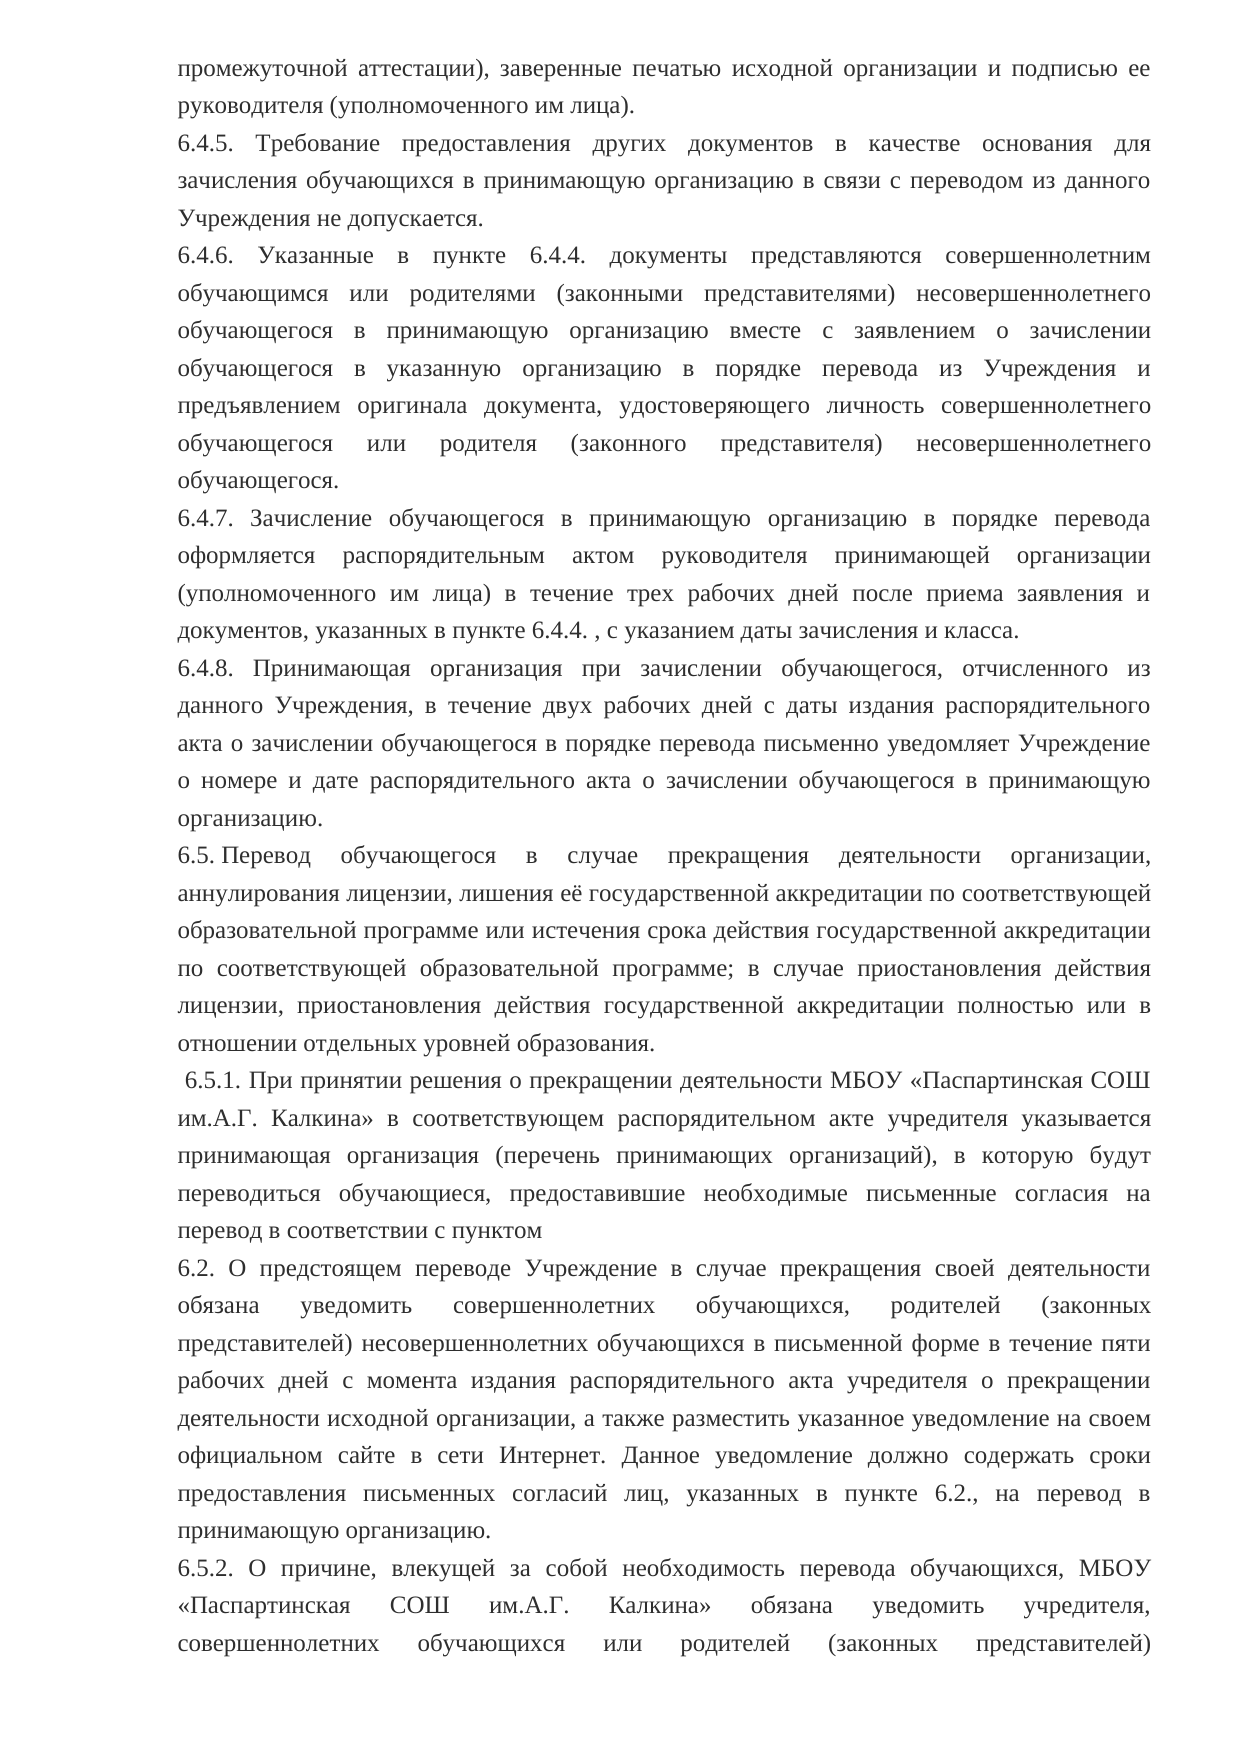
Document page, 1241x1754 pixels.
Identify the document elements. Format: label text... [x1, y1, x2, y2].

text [177, 1544, 1152, 1657]
text 6.5. Перевод обучающегося в случае прекращения деятельности организации, аннулирования лицензии, лишения её государственной аккредитации по соответствующей образовательной программе или истечения срока действия государственной аккредитации по соответствующей образовательной программе; в случае приостановления действия лицензии, приостановления действия государственной аккредитации полностью или в отношении отдельных уровней образования. [177, 832, 1152, 1057]
text 6.4.5. Требование предоставления других документов в качестве основания для зачисления обучающихся в принимающую организацию в связи с переводом из данного Учреждения не допускается. [177, 119, 1152, 232]
text 6.2. О предстоящем переводе Учреждение в случае прекращения своей деятельности обязана уведомить совершеннолетних обучающихся, родителей (законных представителей) несовершеннолетних обучающихся в письменной форме в течение пяти рабочих дней с момента издания распорядительного акта учредителя о прекращении деятельности исходной организации, а также разместить указанное уведомление на своем официальном сайте в сети Интернет. Данное уведомление должно содержать сроки предоставления письменных согласий лиц, указанных в пункте 6.2., на перевод в принимающую организацию. [177, 1244, 1152, 1544]
text 6.4.8. Принимающая организация при зачислении обучающегося, отчисленного из данного Учреждения, в течение двух рабочих дней с даты издания распорядительного акта о зачислении обучающегося в порядке перевода письменно уведомляет Учреждение о номере и дате распорядительного акта о зачислении обучающегося в принимающую организацию. [177, 644, 1152, 832]
text 6.4.6. Указанные в пункте 6.4.4. документы представляются совершеннолетним обучающимся или родителями (законными представителями) несовершеннолетнего обучающегося в принимающую организацию вместе с заявлением о зачислении обучающегося в указанную организацию в порядке перевода из Учреждения и предъявлением оригинала документа, удостоверяющего личность совершеннолетнего обучающегося или родителя (законного представителя) несовершеннолетнего обучающегося. [177, 232, 1152, 494]
text 6.4.7. Зачисление обучающегося в принимающую организацию в порядке перевода оформляется распорядительным актом руководителя принимающей организации (уполномоченного им лица) в течение трех рабочих дней после приема заявления и документов, указанных в пункте 6.4.4. , с указанием даты зачисления и класса. [177, 494, 1152, 644]
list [140, 44, 1152, 119]
text 6.5.1. При принятии решения о прекращении деятельности МБОУ «Паспартинская СОШ им.А.Г. Калкина» в соответствующем распорядительном акте учредителя указывается принимающая организация (перечень принимающих организаций), в которую будут переводиться обучающиеся, предоставившие необходимые письменные согласия на перевод в соответствии с пунктом [177, 1057, 1152, 1244]
